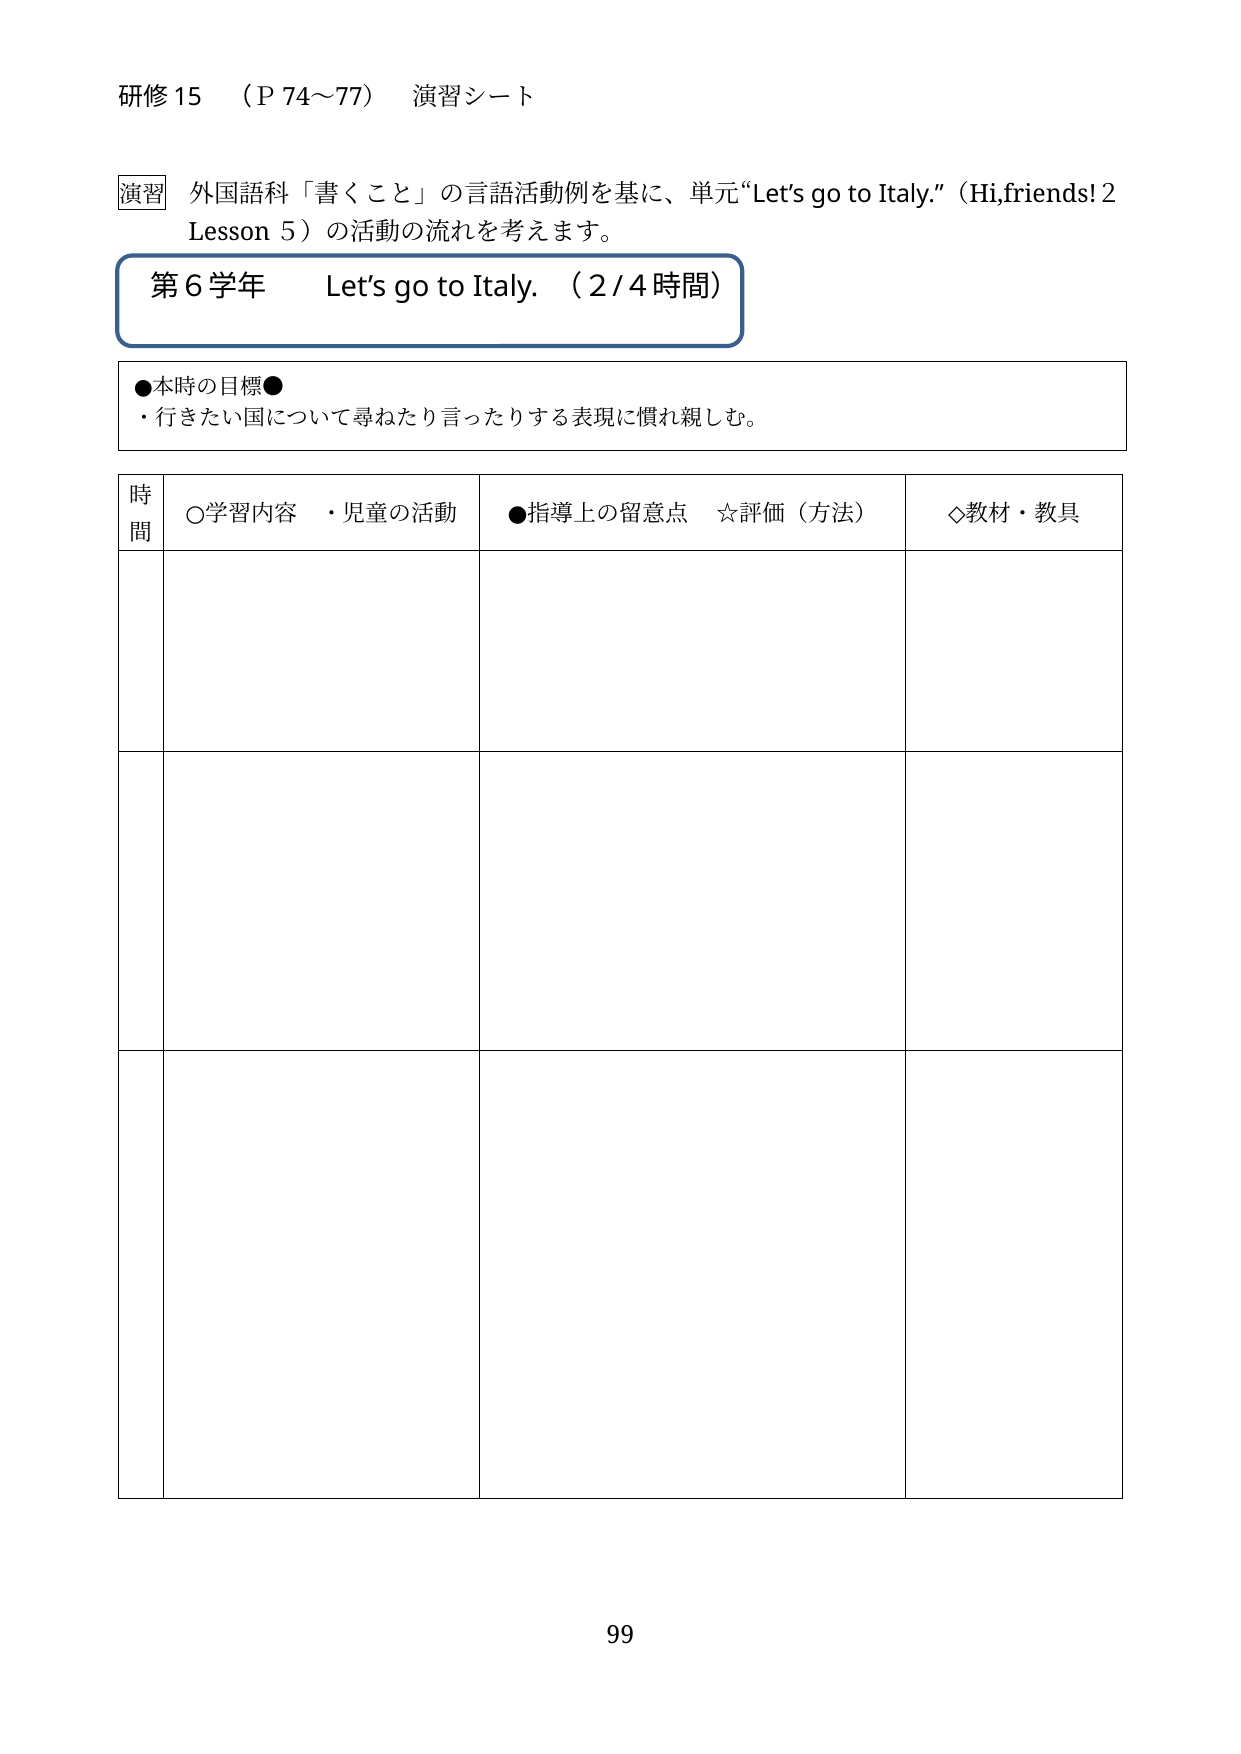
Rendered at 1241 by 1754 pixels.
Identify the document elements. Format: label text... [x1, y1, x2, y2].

table_header 時間 [119, 475, 163, 549]
table_cell [119, 752, 163, 1050]
table_cell [119, 1051, 163, 1497]
table_header ◇教材・教具 [906, 475, 1122, 549]
table_cell [906, 551, 1122, 751]
text 演習 外国語科「書くこと」の言語活動例を基に、単元“Let’s go to Italy.”（Hi,friends!２ Lesson５）の活動の流れを考えます。 [118, 173, 1122, 248]
table_cell [480, 551, 905, 751]
table_header ○学習内容 ・児童の活動 [164, 475, 479, 549]
table_header ●指導上の留意点 ☆評価（方法） [480, 475, 905, 549]
table_cell [480, 752, 905, 1050]
table_cell [164, 551, 479, 751]
table_cell [480, 1051, 905, 1497]
table_cell [164, 752, 479, 1050]
table_cell [119, 551, 163, 751]
table_cell [906, 752, 1122, 1050]
table_cell [906, 1051, 1122, 1497]
table_cell [164, 1051, 479, 1497]
